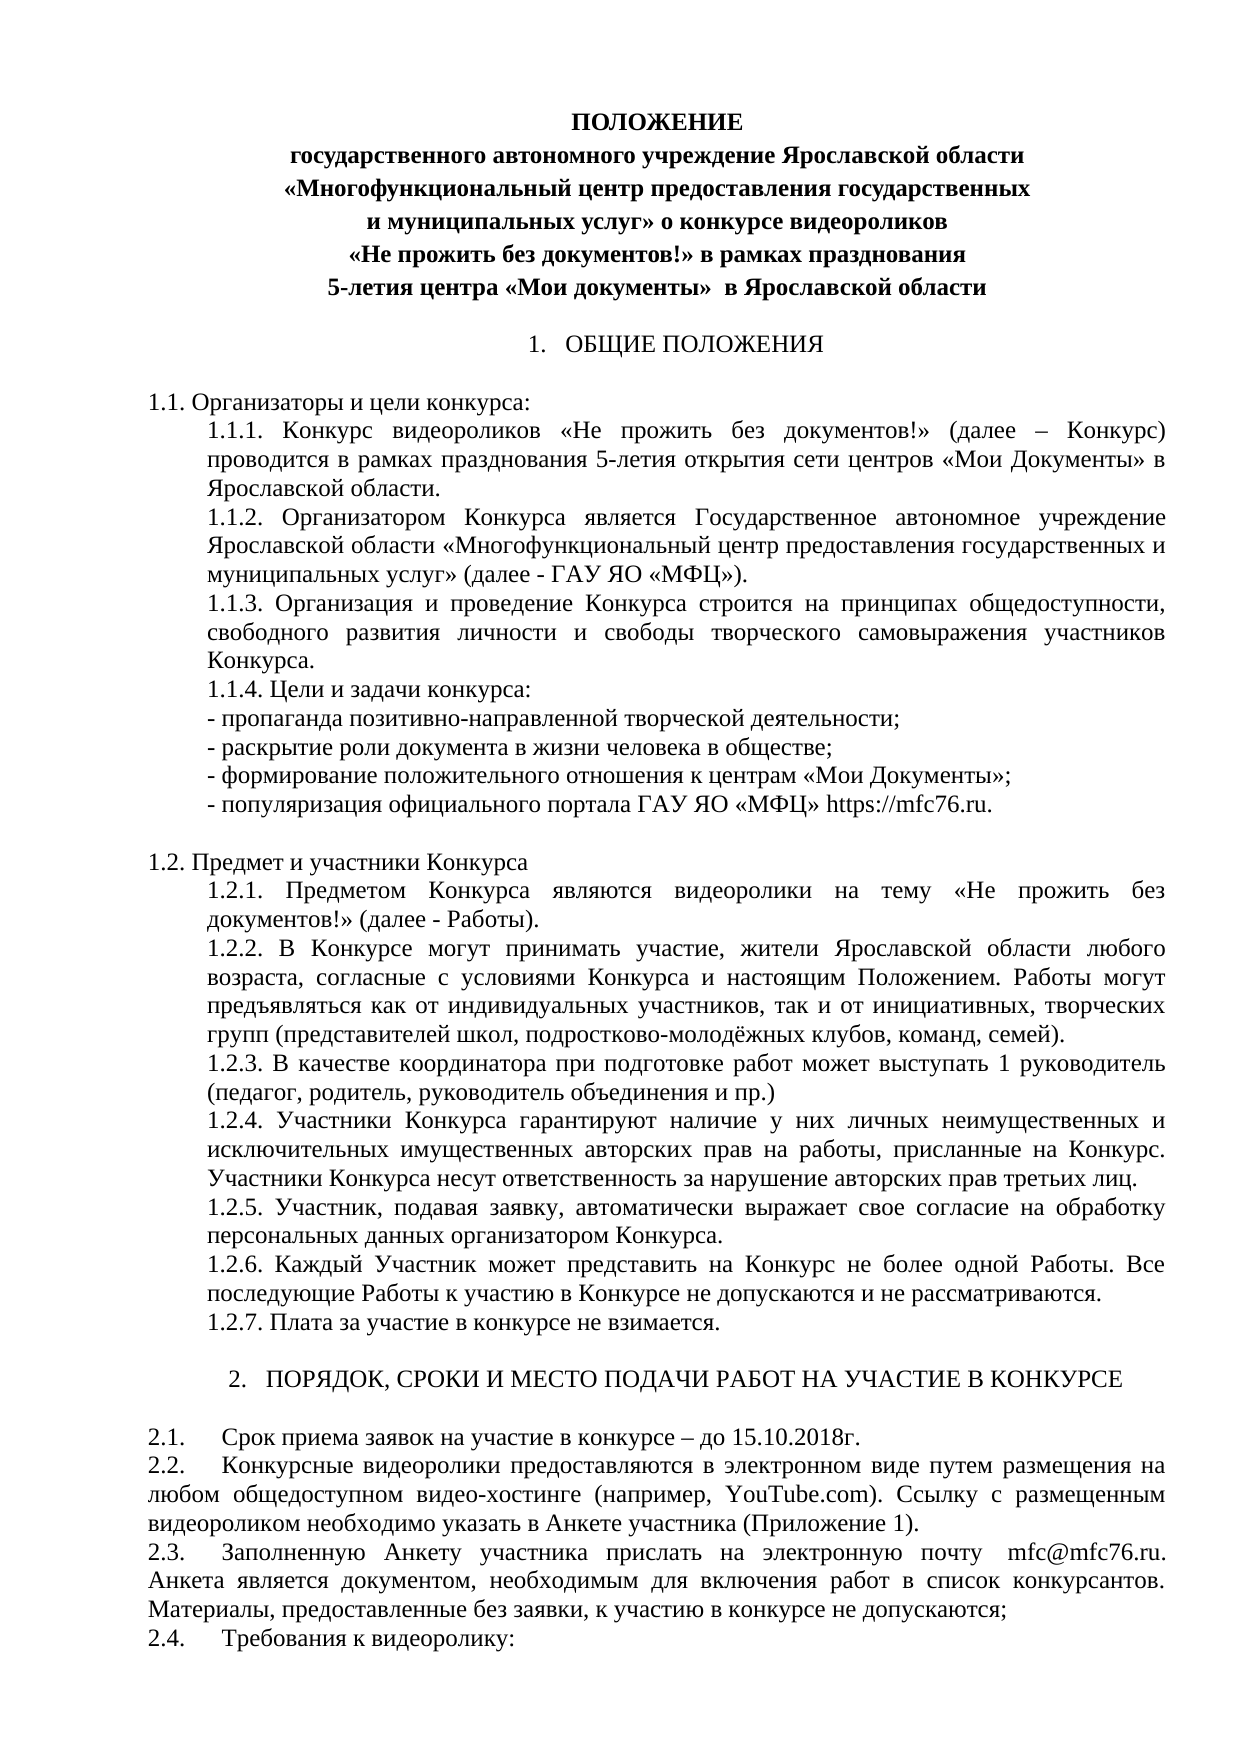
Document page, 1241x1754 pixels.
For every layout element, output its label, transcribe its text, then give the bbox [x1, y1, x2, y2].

list 1.2.4. Участники Конкурса гарантируют наличие у них личных неимущественных и исключительных имущественных авторских прав на работы, присланные на Конкурс. Участники Конкурса несут ответственность за нарушение авторских прав третьих лиц. [207, 1105, 1167, 1192]
list - раскрытие роли документа в жизни человека в обществе; [207, 732, 1167, 760]
list - формирование положительного отношения к центрам «Мои Документы»; [207, 760, 1167, 789]
list 1.2.7. Плата за участие в конкурсе не взимается. [207, 1307, 1167, 1335]
list ОБЩИЕ ПОЛОЖЕНИЯ [185, 329, 1167, 358]
list 1.1.3. Организация и проведение Конкурса строится на принципах общедоступности, свободного развития личности и свободы творческого самовыражения участников Конкурса. [207, 588, 1167, 674]
list - пропаганда позитивно-направленной творческой деятельности; [207, 703, 1167, 732]
list - популяризация официального портала ГАУ ЯО «МФЦ» https://mfc76.ru. [207, 789, 1167, 818]
list ПОРЯДОК, СРОКИ И МЕСТО ПОДАЧИ РАБОТ НА УЧАСТИЕ В КОНКУРСЕ [185, 1364, 1167, 1393]
subtitle «Не прожить без документов!» в рамках празднования [148, 235, 1167, 267]
text 1.1. Организаторы и цели конкурса: [148, 387, 1167, 415]
list 1.1.1. Конкурс видеороликов «Не прожить без документов!» (далее – Конкурс) проводится в рамках празднования 5-летия открытия сети центров «Мои Документы» в Ярославской области. [207, 415, 1167, 502]
text 1.2. Предмет и участники Конкурса [148, 847, 1167, 875]
subtitle 5-летия центра «Мои документы» в Ярославской области [148, 267, 1167, 300]
list Конкурсные видеоролики предоставляются в электронном виде путем размещения на любом общедоступном видео-хостинге (например, YouTube.com). Ссылку с размещенным видеороликом необходимо указать в Анкете участника (Приложение 1). [148, 1450, 1167, 1537]
list 1.2.5. Участник, подавая заявку, автоматически выражает свое согласие на обработку персональных данных организатором Конкурса. [207, 1192, 1167, 1249]
list Заполненную Анкету участника прислать на электронную почту mfc@mfc76.ru. Анкета является документом, необходимым для включения работ в список конкурсантов. Материалы, предоставленные без заявки, к участию в конкурсе не допускаются; [148, 1537, 1167, 1623]
list Срок приема заявок на участие в конкурсе – до 15.10.2018г. [148, 1422, 1167, 1450]
subtitle ПОЛОЖЕНИЕ [148, 103, 1167, 136]
list Требования к видеоролику: [148, 1623, 1167, 1652]
list 1.2.1. Предметом Конкурса являются видеоролики на тему «Не прожить без документов!» (далее - Работы). [207, 875, 1167, 933]
subtitle государственного автономного учреждение Ярославской области «Многофункциональный центр предоставления государственных [148, 136, 1167, 202]
subtitle и муниципальных услуг» о конкурсе видеороликов [148, 202, 1167, 235]
list 1.2.2. В Конкурсе могут принимать участие, жители Ярославской области любого возраста, согласные с условиями Конкурса и настоящим Положением. Работы могут предъявляться как от индивидуальных участников, так и от инициативных, творческих групп (представителей школ, подростково-молодёжных клубов, команд, семей). [207, 933, 1167, 1048]
list 1.1.2. Организатором Конкурса является Государственное автономное учреждение Ярославской области «Многофункциональный центр предоставления государственных и муниципальных услуг» (далее - ГАУ ЯО «МФЦ»). [207, 502, 1167, 588]
list 1.1.4. Цели и задачи конкурса: [207, 674, 1167, 703]
list 1.2.3. В качестве координатора при подготовке работ может выступать 1 руководитель (педагог, родитель, руководитель объединения и пр.) [207, 1048, 1167, 1105]
list 1.2.6. Каждый Участник может представить на Конкурс не более одной Работы. Все последующие Работы к участию в Конкурсе не допускаются и не рассматриваются. [207, 1249, 1167, 1307]
